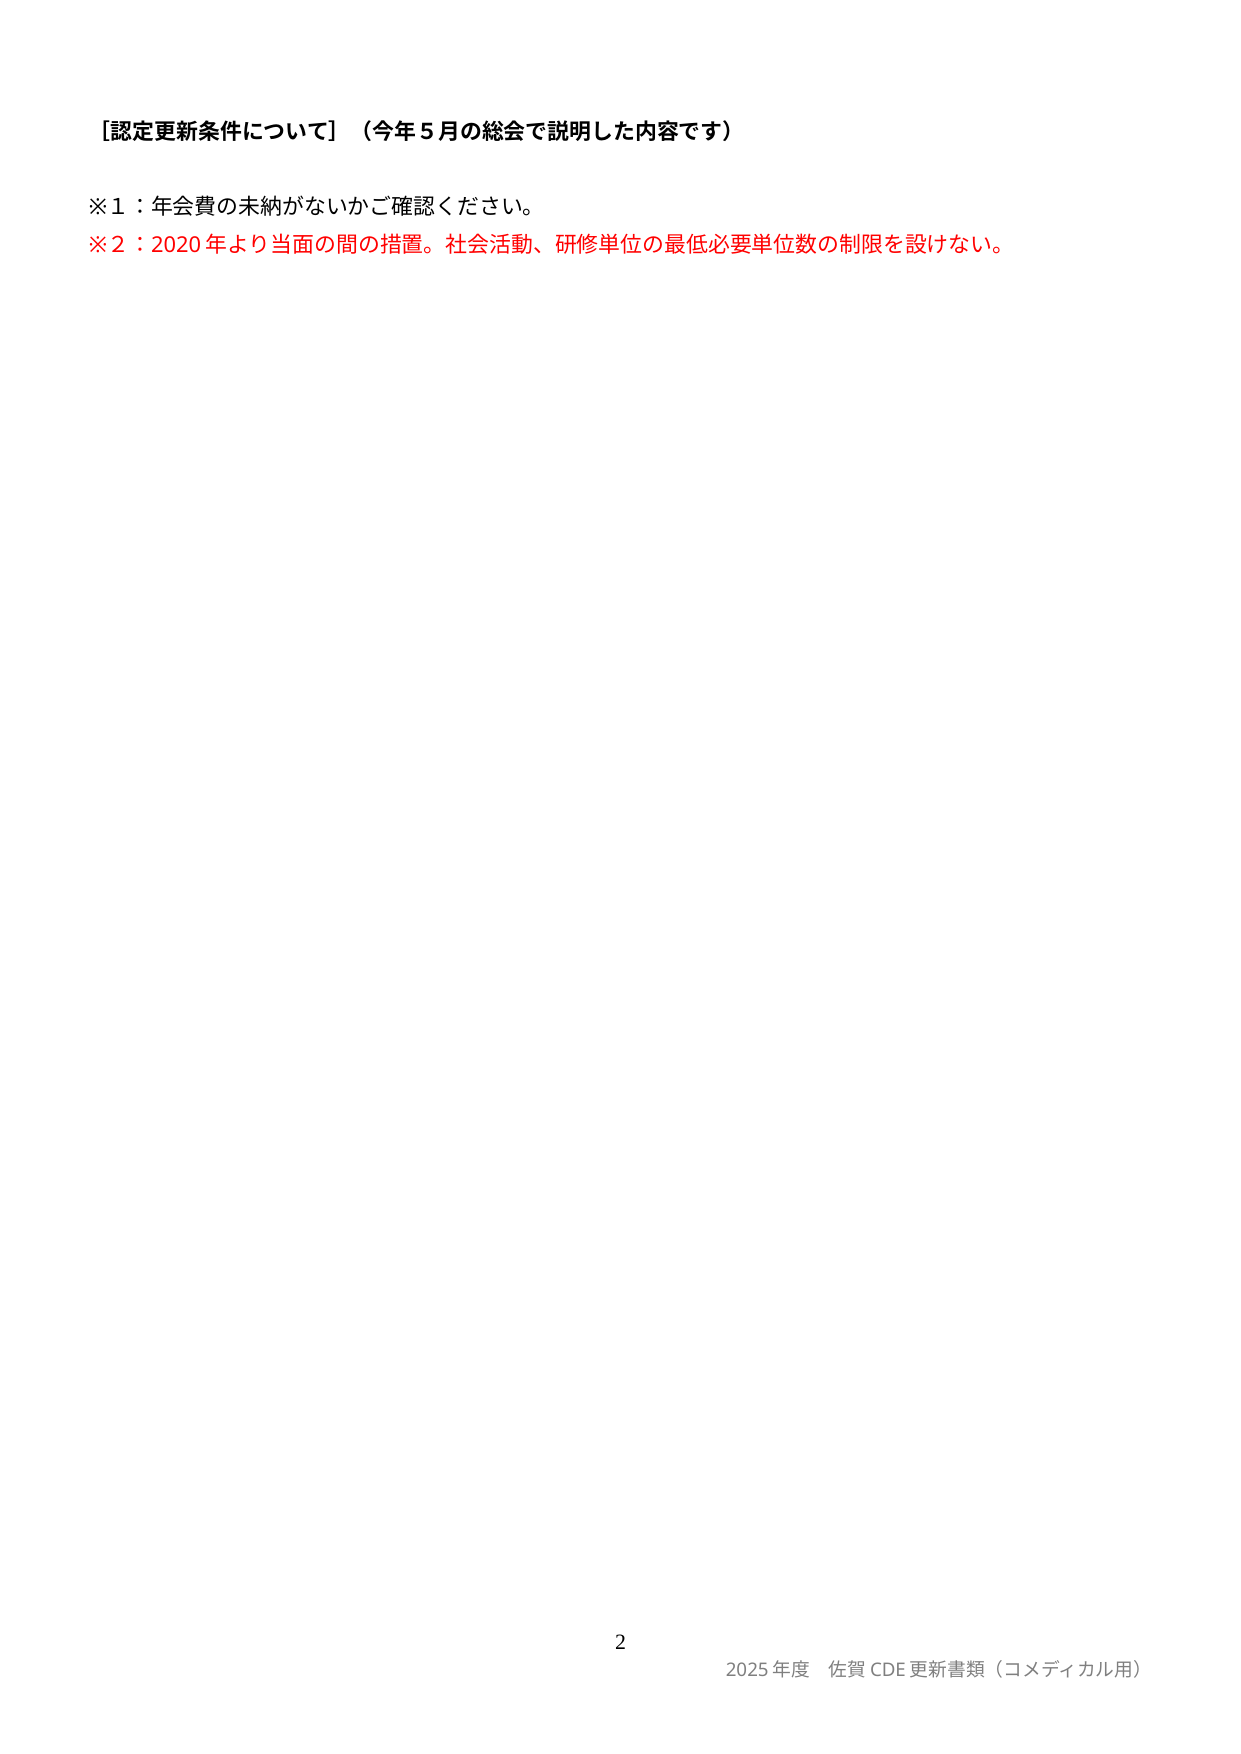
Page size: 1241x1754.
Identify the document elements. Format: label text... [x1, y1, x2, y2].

text ※１：年会費の未納がないかご確認ください。 [89, 186, 1152, 224]
text ［認定更新条件について］（今年５月の総会で説明した内容です） [89, 111, 1152, 149]
text ※２：2020年より当面の間の措置。社会活動、研修単位の最低必要単位数の制限を設けない。 [89, 224, 1152, 261]
